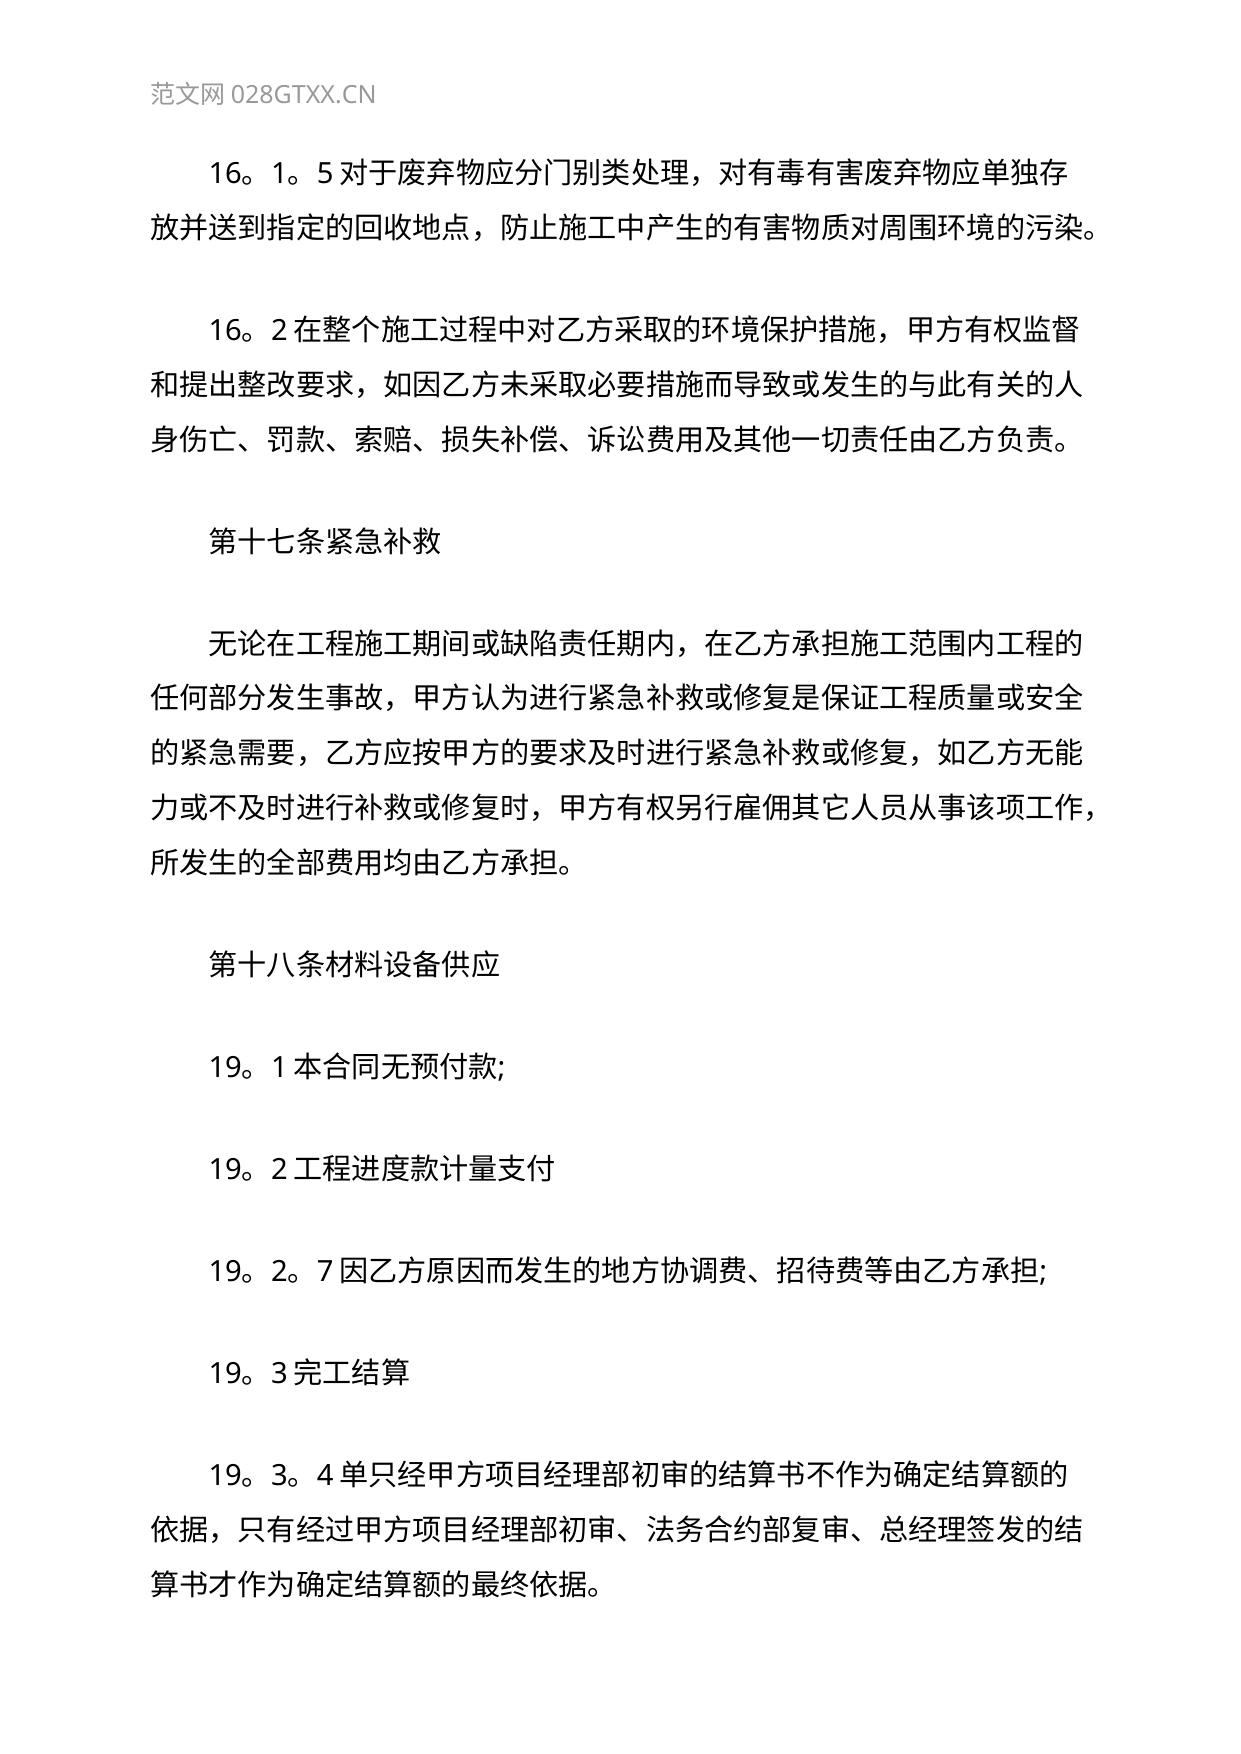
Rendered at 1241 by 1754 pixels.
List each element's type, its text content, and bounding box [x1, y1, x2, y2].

text 19。3。4单只经甲方项目经理部初审的结算书不作为确定结算额的依据，只有经过甲方项目经理部初审、法务合约部复审、总经理签发的结算书才作为确定结算额的最终依据。 [150, 1451, 1090, 1603]
text 19。2工程进度款计量支付 [150, 1145, 1090, 1188]
text 第十七条紧急补救 [150, 518, 1090, 561]
text 16。2在整个施工过程中对乙方采取的环境保护措施，甲方有权监督和提出整改要求，如因乙方未采取必要措施而导致或发生的与此有关的人身伤亡、罚款、索赔、损失补偿、诉讼费用及其他一切责任由乙方负责。 [150, 307, 1090, 459]
text 无论在工程施工期间或缺陷责任期内，在乙方承担施工范围内工程的任何部分发生事故，甲方认为进行紧急补救或修复是保证工程质量或安全的紧急需要，乙方应按甲方的要求及时进行紧急补救或修复，如乙方无能力或不及时进行补救或修复时，甲方有权另行雇佣其它人员从事该项工作，所发生的全部费用均由乙方承担。 [150, 620, 1090, 882]
text 19。3完工结算 [150, 1349, 1090, 1392]
text 19。2。7因乙方原因而发生的地方协调费、招待费等由乙方承担; [150, 1247, 1090, 1290]
text 16。1。5对于废弃物应分门别类处理，对有毒有害废弃物应单独存放并送到指定的回收地点，防止施工中产生的有害物质对周围环境的污染。 [150, 150, 1090, 247]
text 19。1本合同无预付款; [150, 1043, 1090, 1086]
text 第十八条材料设备供应 [150, 942, 1090, 984]
